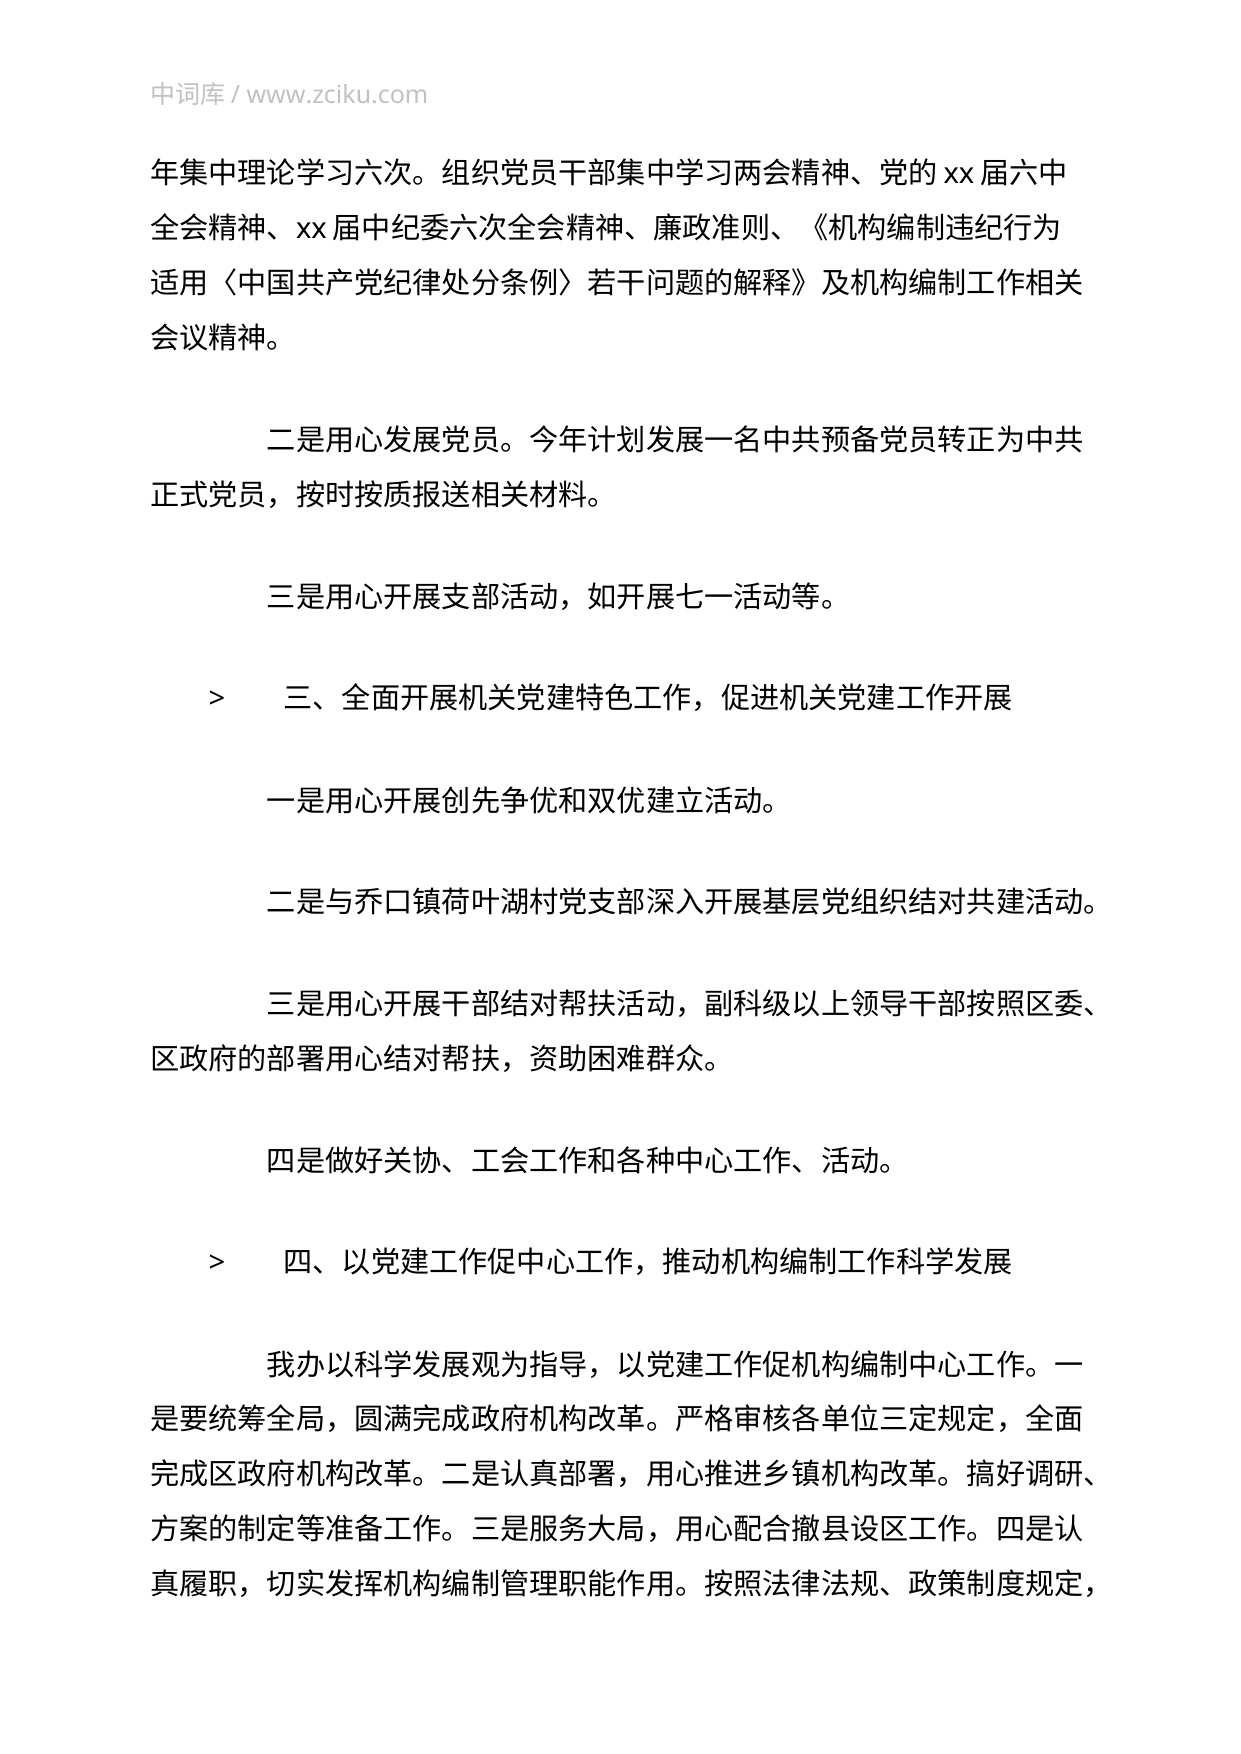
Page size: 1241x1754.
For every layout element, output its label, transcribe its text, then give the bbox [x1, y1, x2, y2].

text 四是做好关协、工会工作和各种中心工作、活动。 [150, 1137, 1090, 1179]
text 二是用心发展党员。今年计划发展一名中共预备党员转正为中共正式党员，按时按质报送相关材料。 [150, 417, 1090, 514]
text > 四、以党建工作促中心工作，推动机构编制工作科学发展 [150, 1239, 1090, 1281]
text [150, 150, 1090, 357]
text 三是用心开展支部活动，如开展七一活动等。 [150, 573, 1090, 616]
text 二是与乔口镇荷叶湖村党支部深入开展基层党组织结对共建活动。 [150, 879, 1090, 921]
text 一是用心开展创先争优和双优建立活动。 [150, 777, 1090, 819]
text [150, 1341, 1090, 1603]
text > 三、全面开展机关党建特色工作，促进机关党建工作开展 [150, 675, 1090, 717]
text 三是用心开展干部结对帮扶活动，副科级以上领导干部按照区委、区政府的部署用心结对帮扶，资助困难群众。 [150, 981, 1090, 1078]
